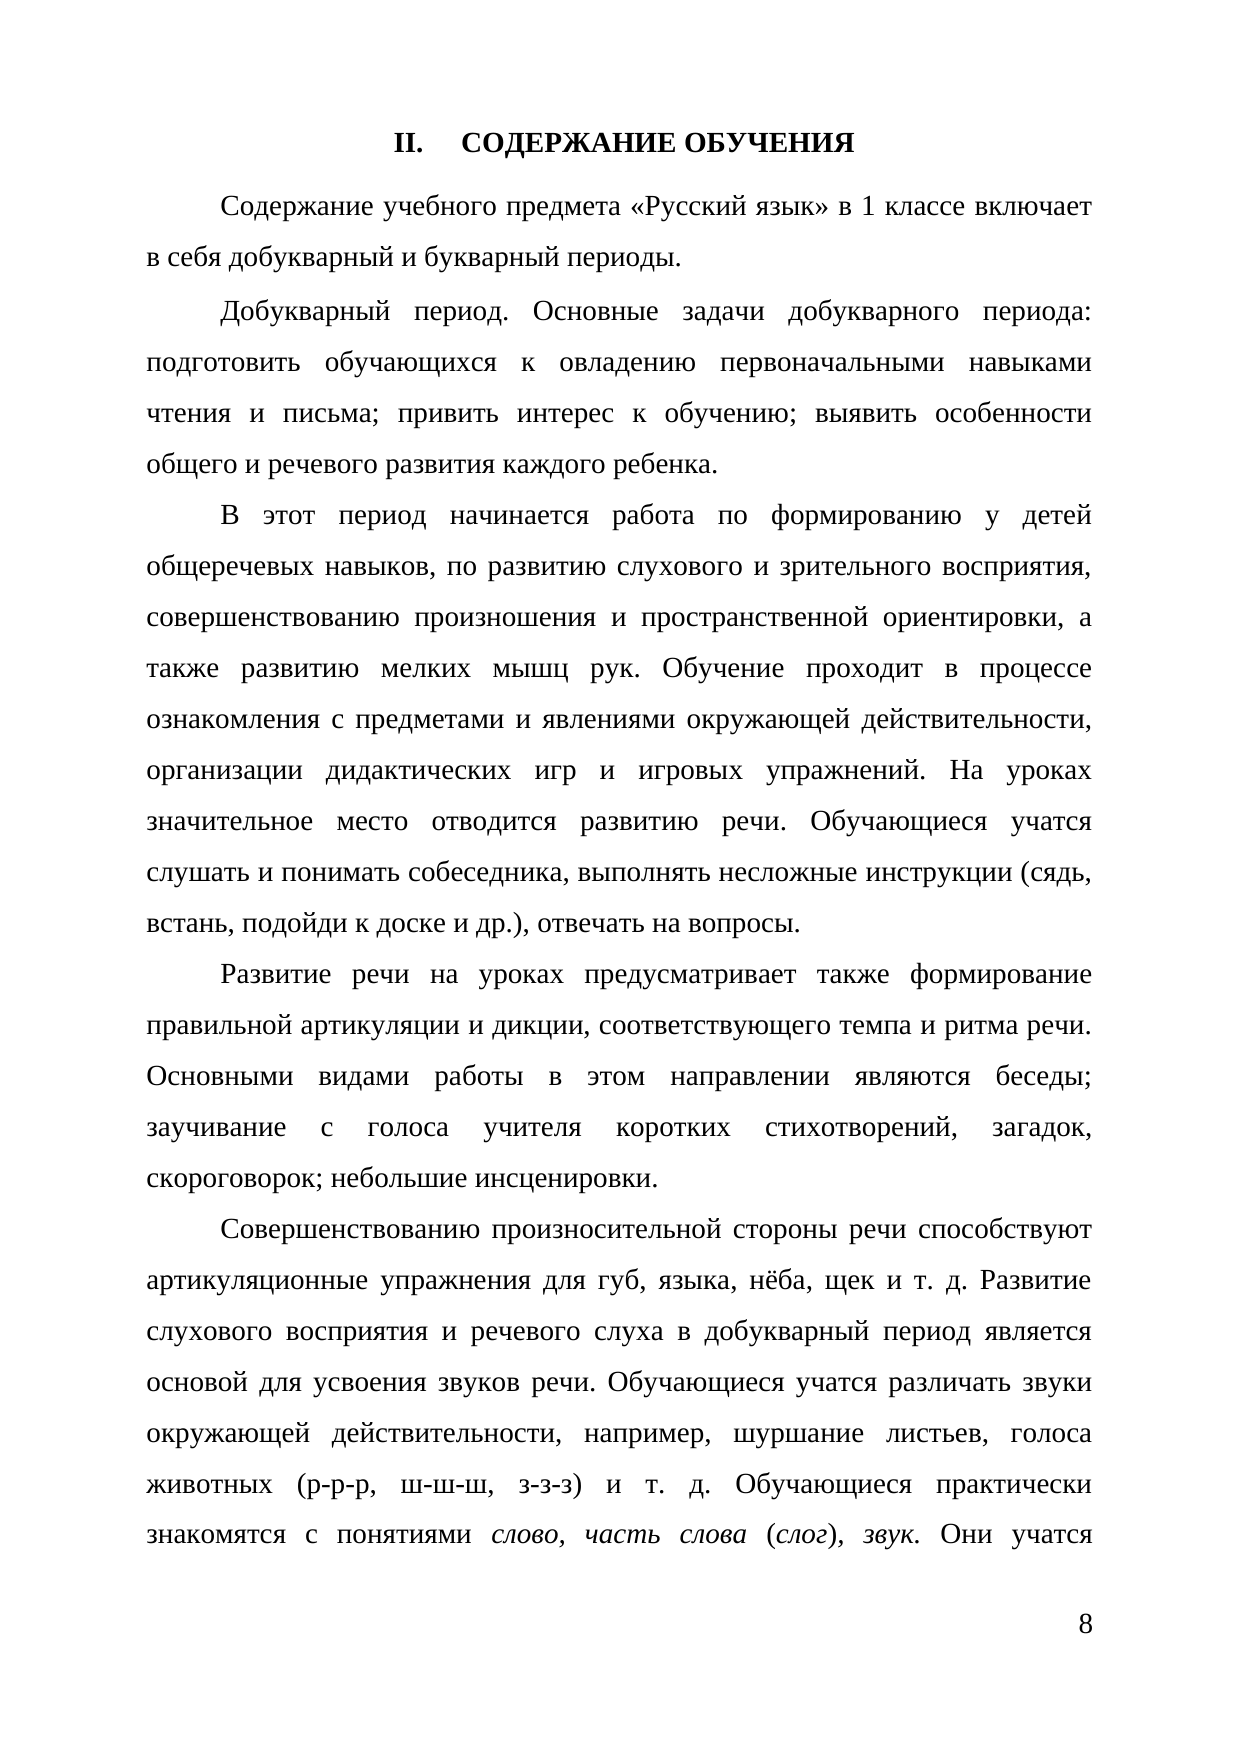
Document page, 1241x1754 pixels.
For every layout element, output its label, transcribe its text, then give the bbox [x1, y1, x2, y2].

text Развитие речи на уроках предусматривает также формирование правильной артикуляции и дикции, соответствующего темпа и ритма речи. Основными видами работы в этом направлении являются беседы; заучивание с голоса учителя коротких стихотворений, загадок, скороговорок; небольшие инсценировки. [146, 956, 1093, 1193]
text Содержание учебного предмета «Русский язык» в 1 классе включает в себя добукварный и букварный периоды. [146, 188, 1093, 272]
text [146, 1211, 1093, 1550]
text В этот период начинается работа по формированию у детей общеречевых навыков, по развитию слухового и зрительного восприятия, совершенствованию произношения и пространственной ориентировки, а также развитию мелких мышц рук. Обучение проходит в процессе ознакомления с предметами и явлениями окружающей действительности, организации дидактических игр и игровых упражнений. На уроках значительное место отводится развитию речи. Обучающиеся учатся слушать и понимать собеседника, выполнять несложные инструкции (сядь, встань, подойди к доске и др.), отвечать на вопросы. [146, 497, 1093, 938]
text Добукварный период. Основные задачи добукварного периода: подготовить обучающихся к овладению первоначальными навыками чтения и письма; привить интерес к обучению; выявить особенности общего и речевого развития каждого ребенка. [146, 293, 1093, 479]
subtitle СОДЕРЖАНИЕ ОБУЧЕНИЯ [248, 125, 999, 158]
